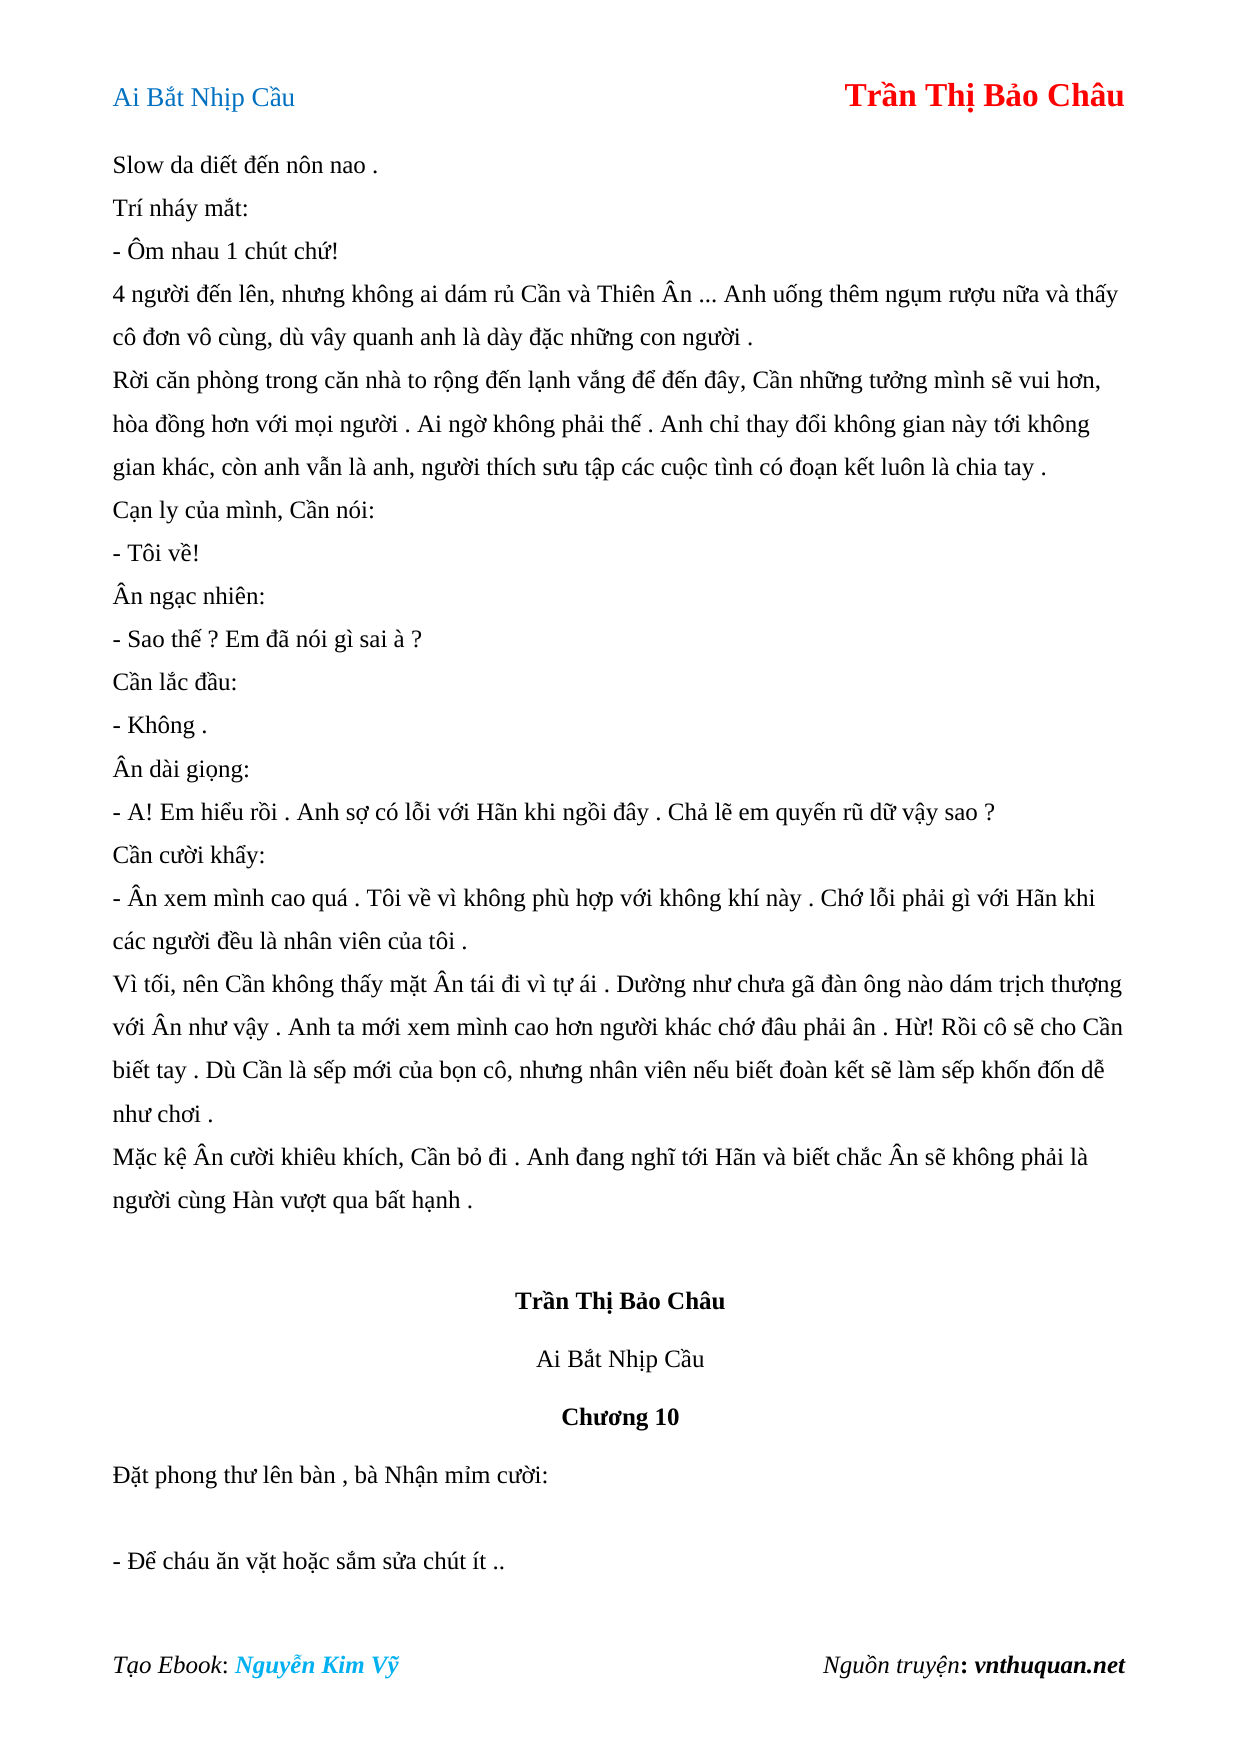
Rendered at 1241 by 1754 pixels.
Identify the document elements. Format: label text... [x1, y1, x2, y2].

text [112, 150, 1128, 1214]
text Trần Thị Bảo Châu [112, 1286, 1128, 1315]
text Chương 10 [112, 1402, 1128, 1431]
text Ai Bắt Nhịp Cầu [112, 1344, 1128, 1373]
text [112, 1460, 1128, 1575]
